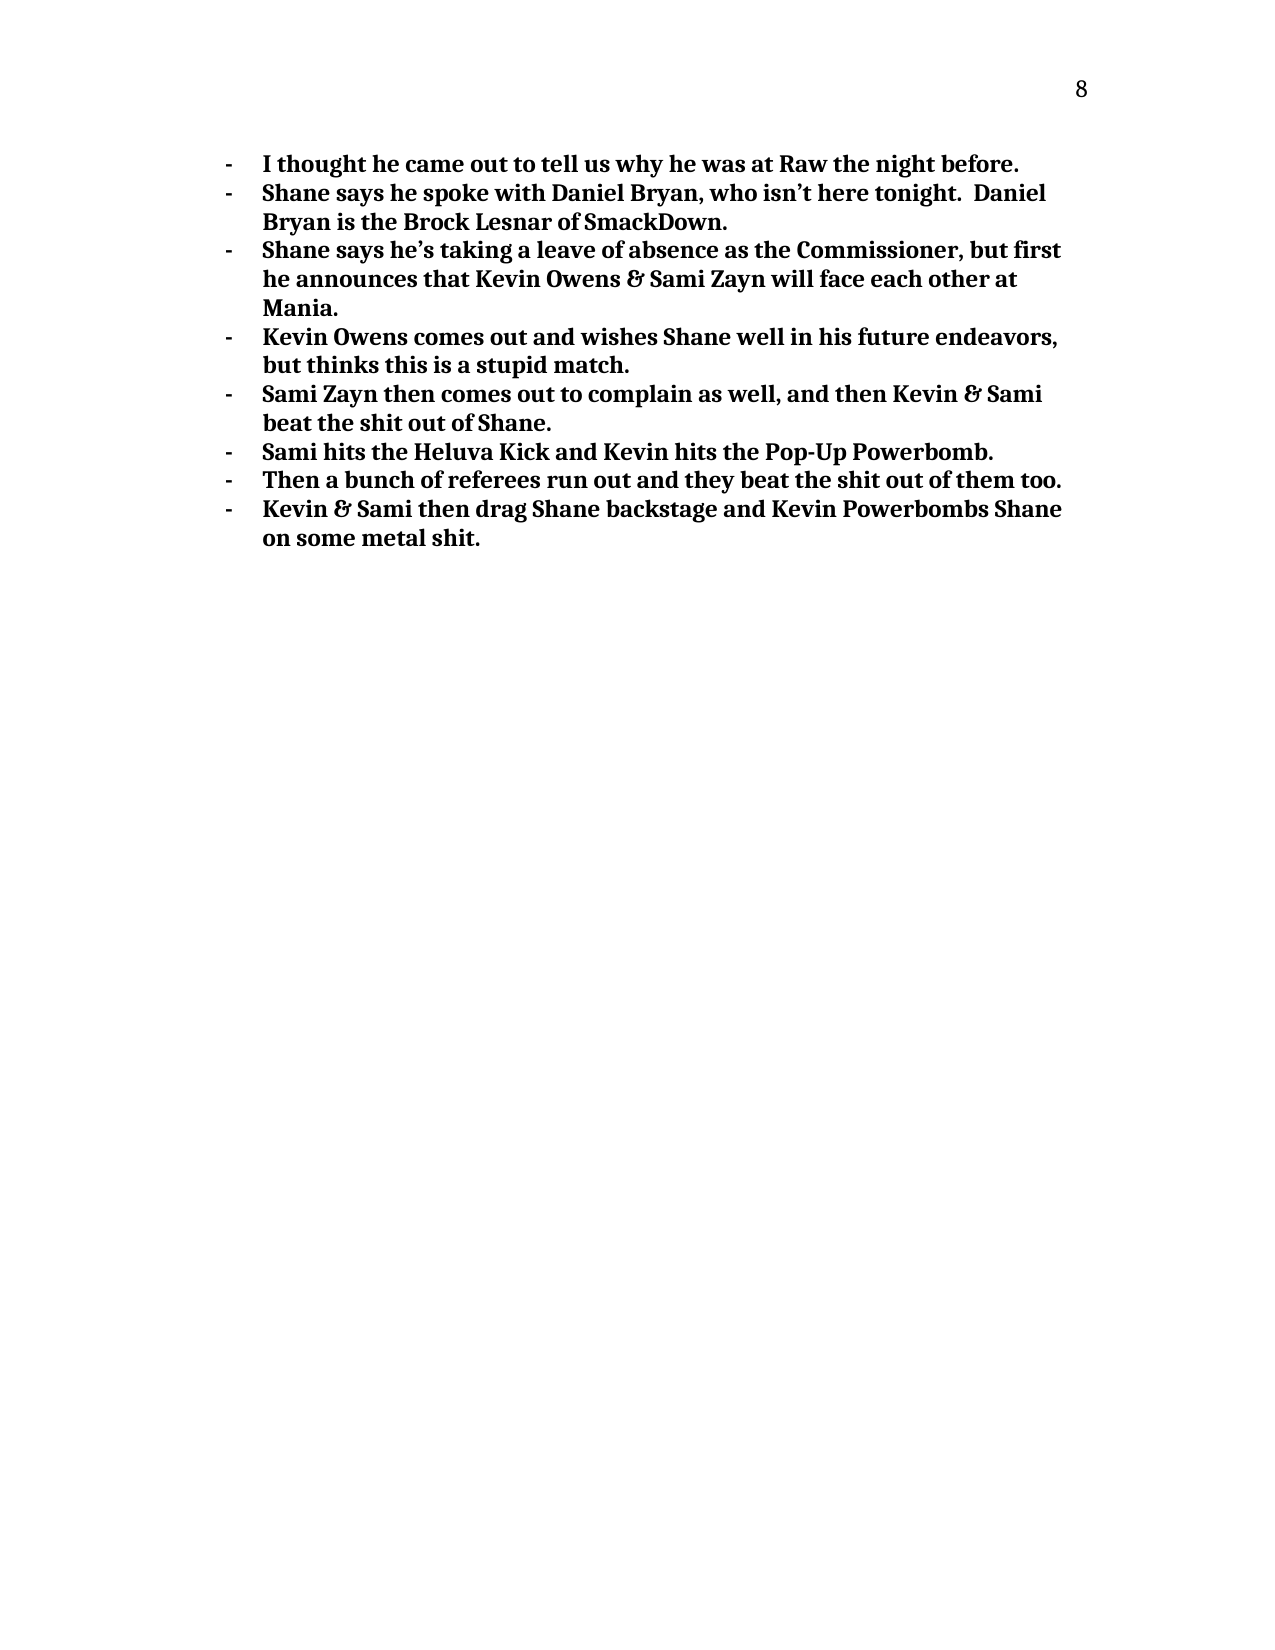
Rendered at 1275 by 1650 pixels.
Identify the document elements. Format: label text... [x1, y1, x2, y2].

list I thought he came out to tell us why he was at Raw the night before. [225, 150, 1087, 179]
list Shane says he’s taking a leave of absence as the Commissioner, but first he announces that Kevin Owens & Sami Zayn will face each other at Mania. [225, 236, 1087, 322]
list Kevin Owens comes out and wishes Shane well in his future endeavors, but thinks this is a stupid match. [225, 322, 1087, 380]
list Then a bunch of referees run out and they beat the shit out of them too. [225, 466, 1087, 495]
list Shane says he spoke with Daniel Bryan, who isn’t here tonight. Daniel Bryan is the Brock Lesnar of SmackDown. [225, 179, 1087, 236]
list Sami Zayn then comes out to complain as well, and then Kevin & Sami beat the shit out of Shane. [225, 380, 1087, 437]
list Sami hits the Heluva Kick and Kevin hits the Pop-Up Powerbomb. [225, 437, 1087, 466]
list Kevin & Sami then drag Shane backstage and Kevin Powerbombs Shane on some metal shit. [225, 495, 1087, 552]
